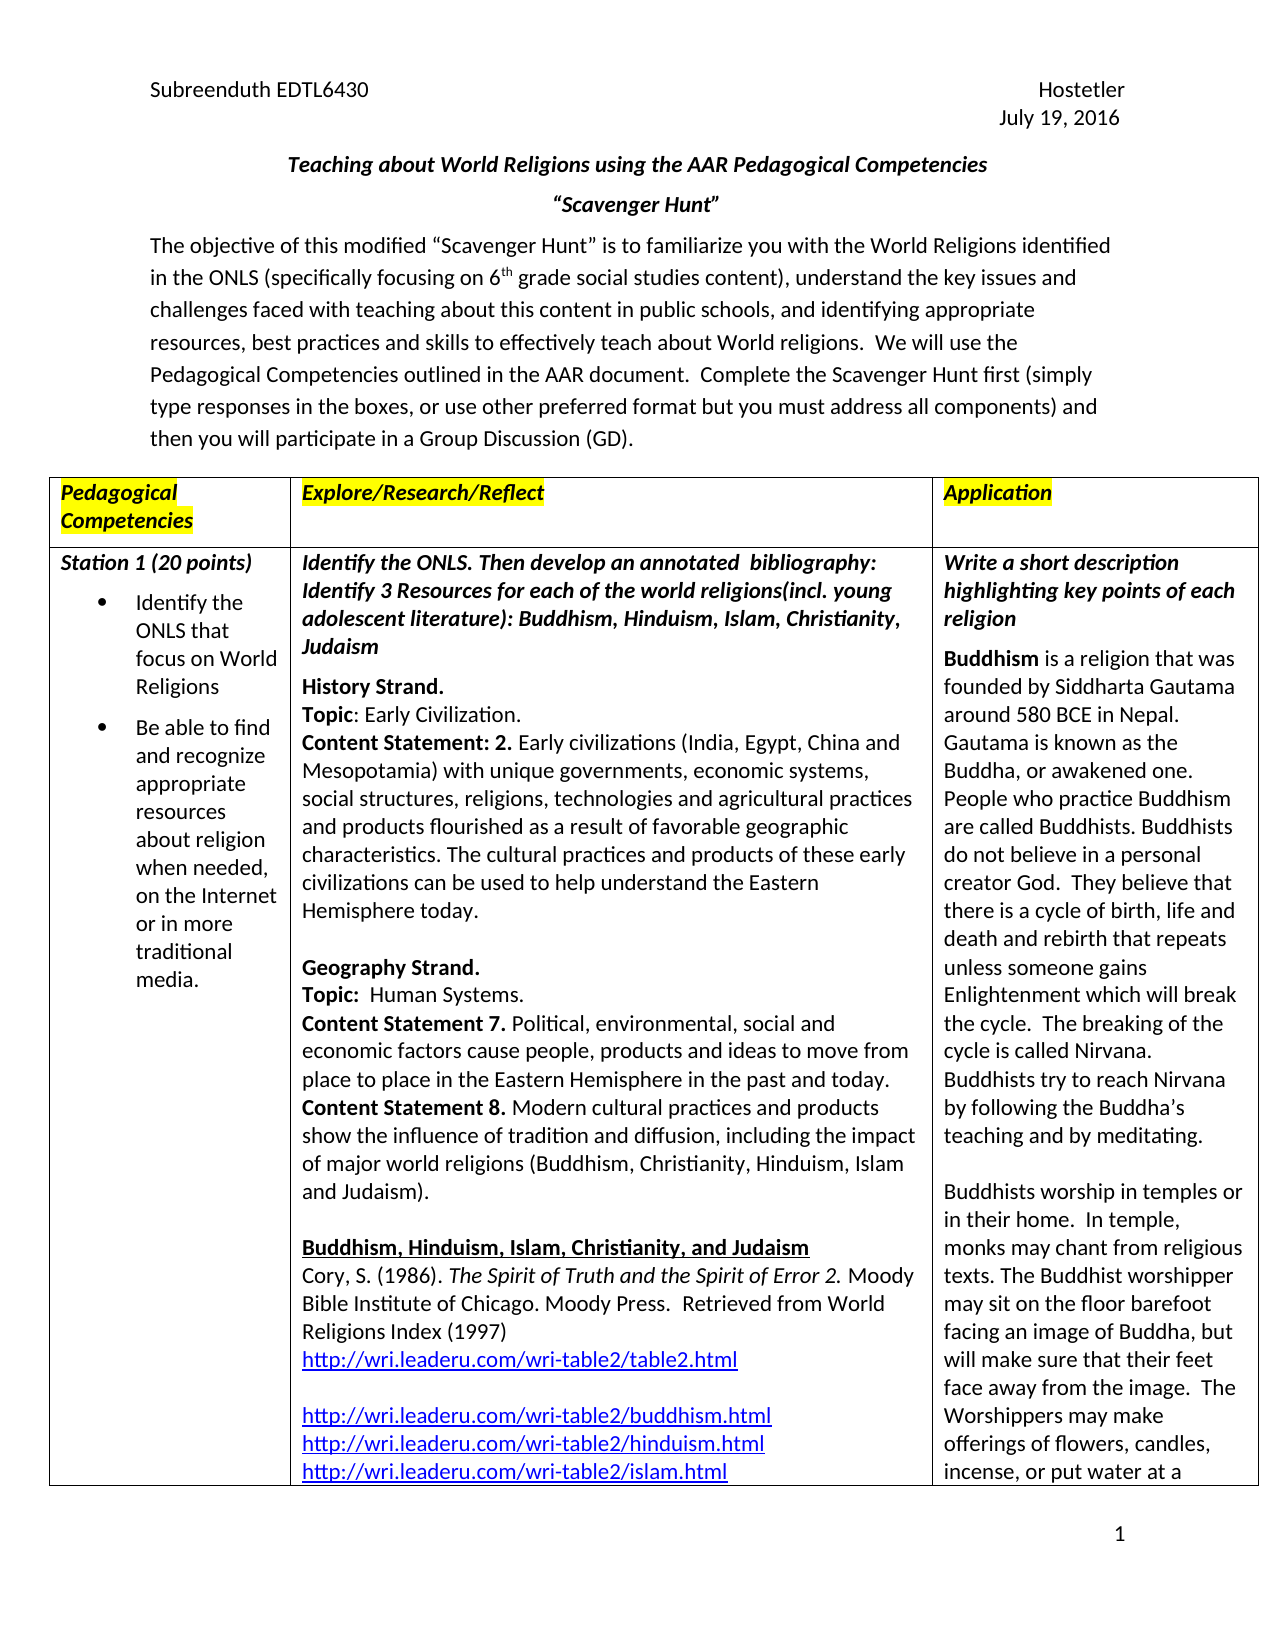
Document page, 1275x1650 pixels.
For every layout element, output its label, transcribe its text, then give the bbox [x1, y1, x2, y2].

table_header Explore/Research/Reflect [291, 478, 932, 547]
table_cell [933, 548, 1258, 1485]
text The objective of this modified “Scavenger Hunt” is to familiarize you with the World Religions identified in the ONLS (specifically focusing on 6th grade social studies content), understand the key issues and challenges faced with teaching about this content in public schools, and identifying appropriate resources, best practices and skills to effectively teach about World religions. We will use the Pedagogical Competencies outlined in the AAR document. Complete the Scavenger Hunt first (simply type responses in the boxes, or use other preferred format but you must address all components) and then you will participate in a Group Discussion (GD). [150, 231, 1125, 452]
table_header Pedagogical Competencies [50, 478, 290, 547]
table_header Application [933, 478, 1258, 547]
text “Scavenger Hunt” [150, 191, 1125, 218]
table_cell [50, 548, 290, 1485]
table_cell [291, 548, 932, 1485]
text Teaching about World Religions using the AAR Pedagogical Competencies [150, 150, 1125, 178]
